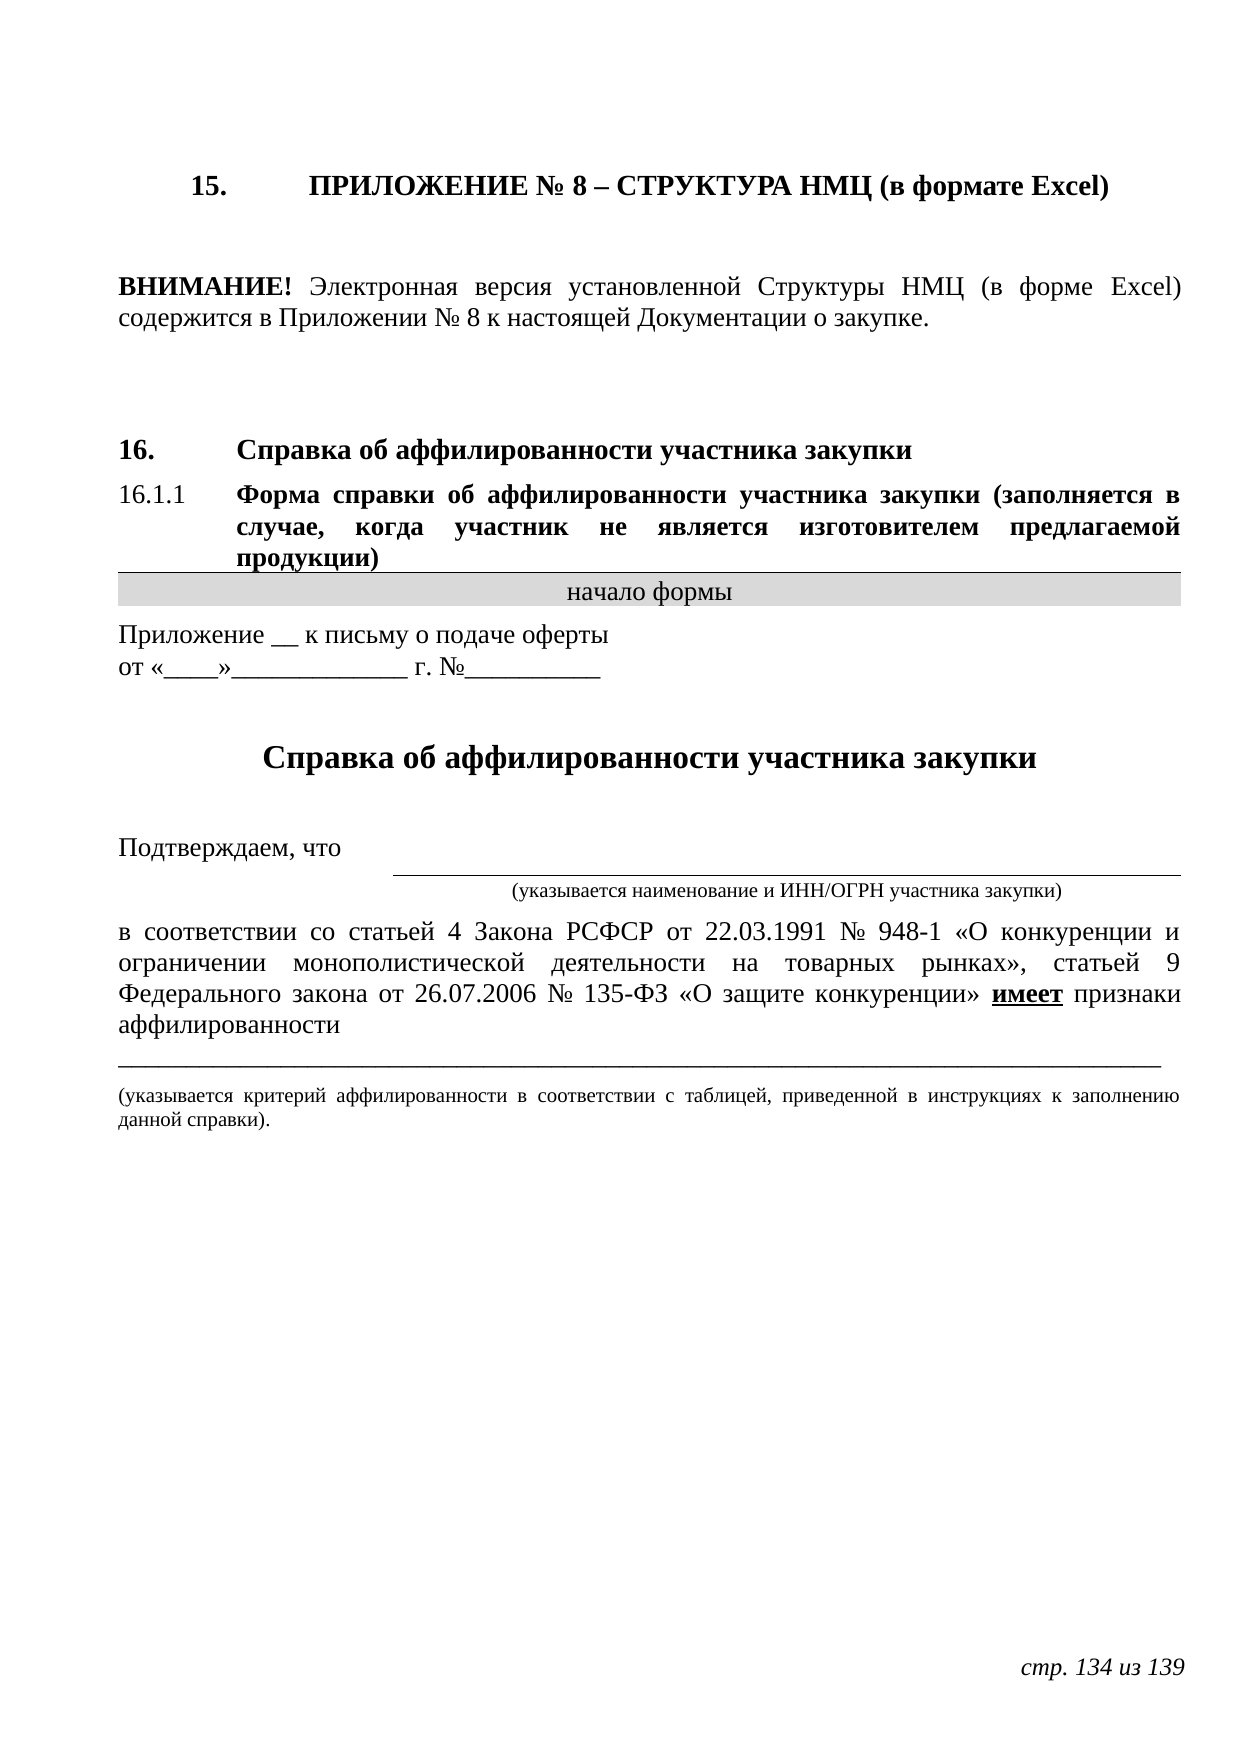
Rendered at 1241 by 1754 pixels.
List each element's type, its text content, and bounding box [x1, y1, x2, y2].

text (указывается наименование и ИНН/ОГРН участника закупки) [393, 876, 1181, 902]
subtitle ПРИЛОЖЕНИЕ № 8 – СТРУКТУРА НМЦ (в формате Excel) [118, 168, 1181, 202]
subtitle Справка об аффилированности участника закупки [118, 432, 1181, 466]
text Форма справки об аффилированности участника закупки (заполняется в случае, когда участник не является изготовителем предлагаемой продукции) [118, 478, 1181, 572]
text Справка об аффилированности участника закупки [118, 737, 1181, 775]
text в соответствии со статьей 4 Закона РСФСР от 22.03.1991 № 948-1 «О конкуренции и ограничении монополистической деятельности на товарных рынках», статьей 9 Федерального закона от 26.07.2006 № 135-ФЗ «О защите конкуренции» имеет признаки аффилированности _____________________________________________________________________________ [118, 915, 1181, 1071]
text Подтверждаем, что [118, 832, 1181, 863]
text ВНИМАНИЕ! Электронная версия установленной Структуры НМЦ (в форме Excel) содержится в Приложении № 8 к настоящей Документации о закупке. [118, 270, 1181, 333]
text (указывается критерий аффилированности в соответствии с таблицей, приведенной в инструкциях к заполнению данной справки). [118, 1083, 1181, 1131]
text начало формы [118, 573, 1181, 606]
text Приложение __ к письму о подаче оферты от «____»_____________ г. №__________ [118, 619, 1181, 681]
